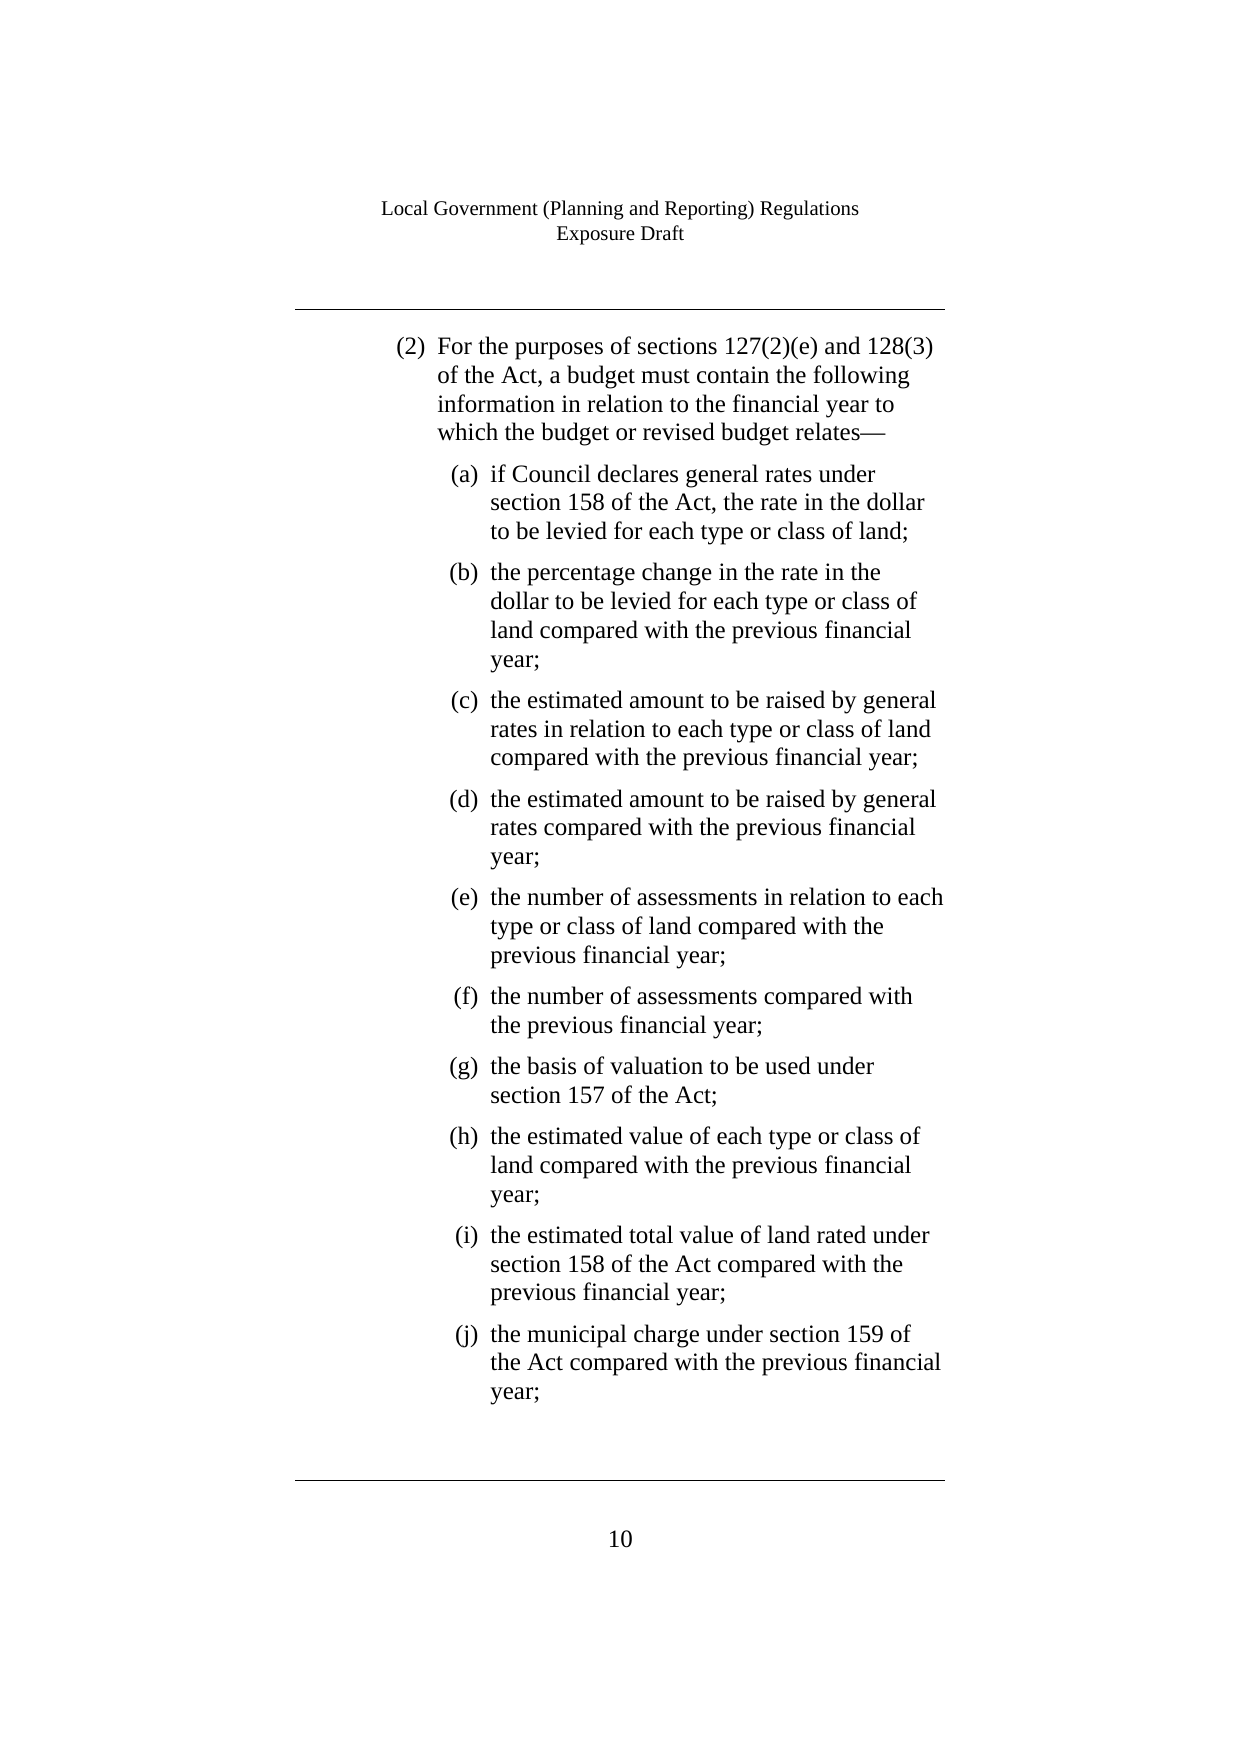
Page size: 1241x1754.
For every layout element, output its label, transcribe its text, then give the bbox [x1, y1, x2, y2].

subtitle (h) the estimated value of each type or class of land compared with the previous financial year; [295, 1121, 945, 1207]
subtitle (c) the estimated amount to be raised by general rates in relation to each type or class of land compared with the previous financial year; [295, 685, 945, 771]
subtitle (g) the basis of valuation to be used under section 157 of the Act; [295, 1051, 945, 1109]
subtitle (d) the estimated amount to be raised by general rates compared with the previous financial year; [295, 784, 945, 870]
subtitle (j) the municipal charge under section 159 of the Act compared with the previous financial year; [295, 1319, 945, 1405]
subtitle (e) the number of assessments in relation to each type or class of land compared with the previous financial year; [295, 882, 945, 969]
subtitle (f) the number of assessments compared with the previous financial year; [295, 981, 945, 1039]
subtitle (2) For the purposes of sections 127(2)(e) and 128(3) of the Act, a budget must contain the following information in relation to the financial year to which the budget or revised budget relates— [295, 331, 945, 446]
subtitle (a) if Council declares general rates under section 158 of the Act, the rate in the dollar to be levied for each type or class of land; [295, 459, 945, 545]
subtitle (b) the percentage change in the rate in the dollar to be levied for each type or class of land compared with the previous financial year; [295, 557, 945, 672]
subtitle (i) the estimated total value of land rated under section 158 of the Act compared with the previous financial year; [295, 1220, 945, 1306]
